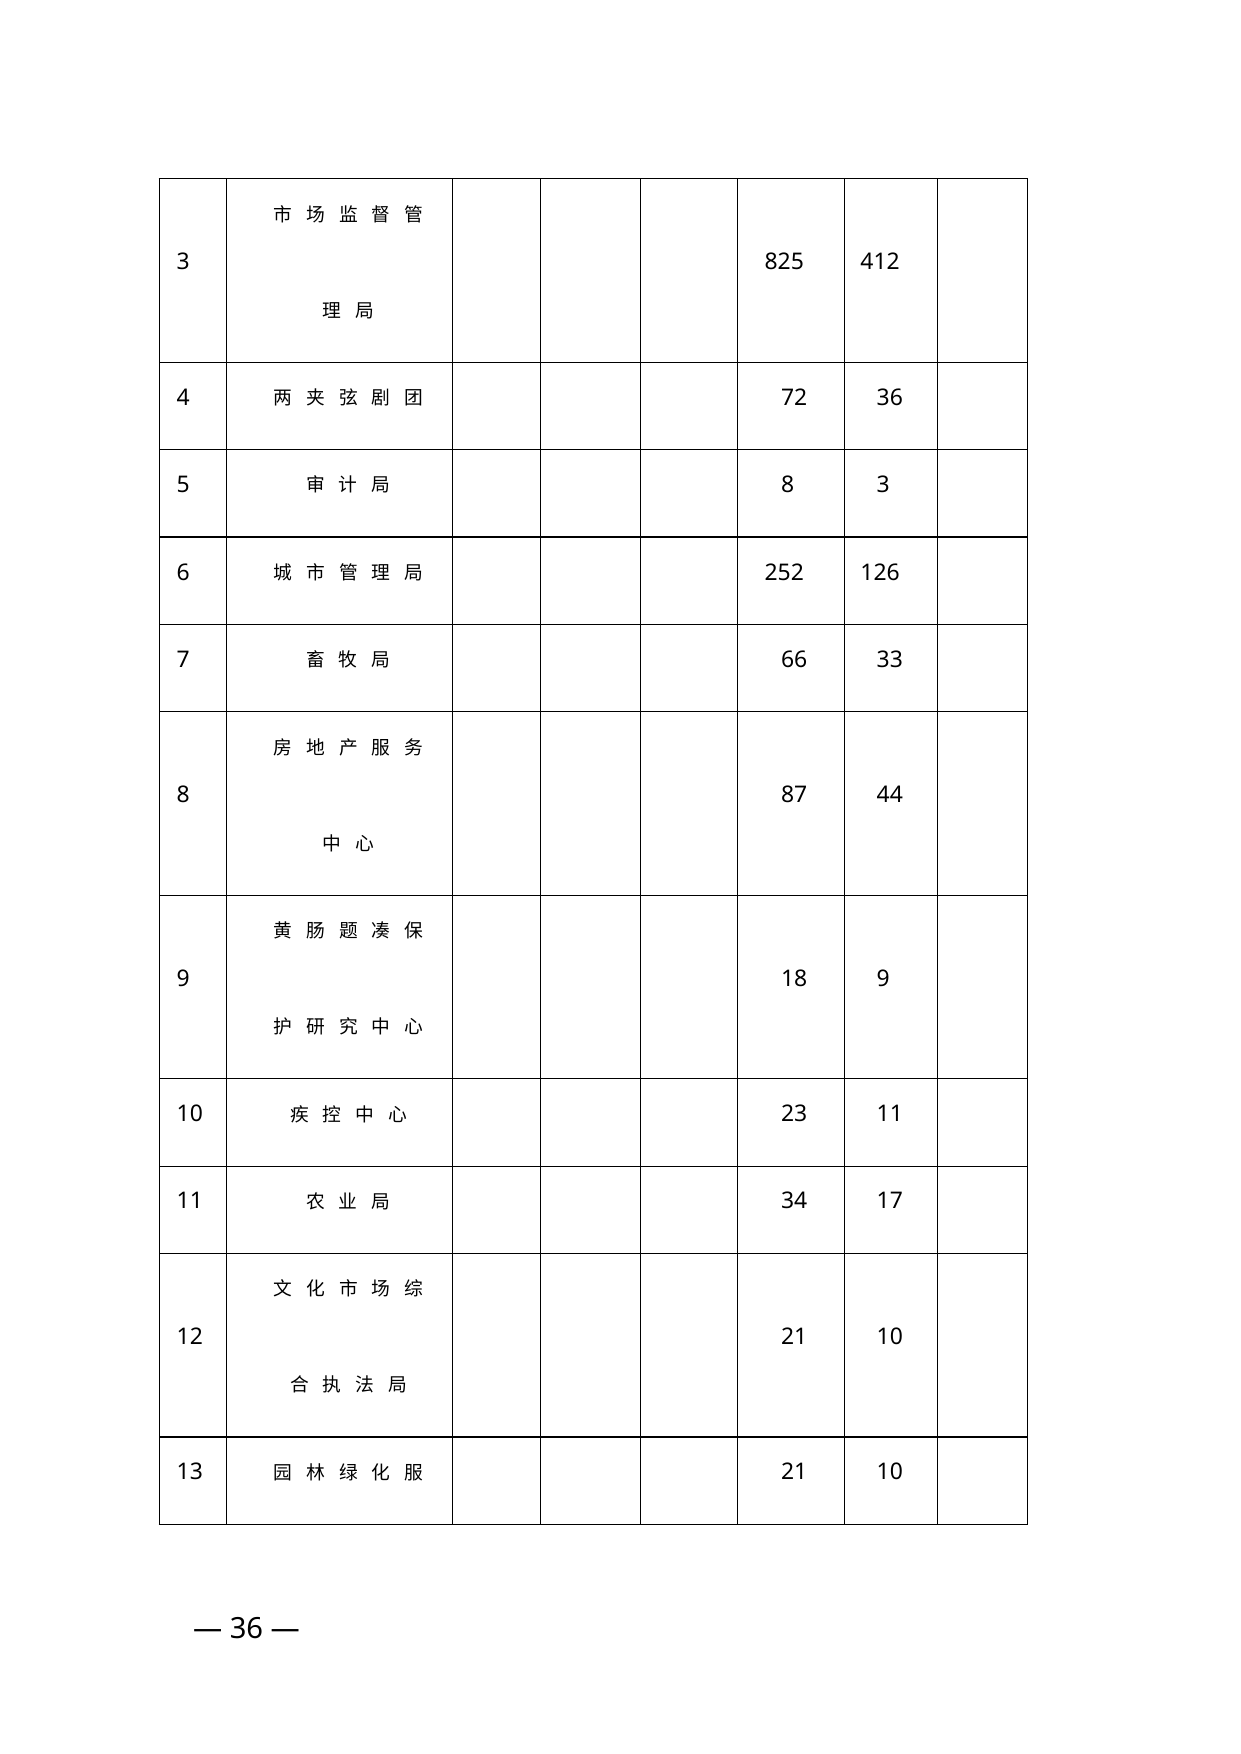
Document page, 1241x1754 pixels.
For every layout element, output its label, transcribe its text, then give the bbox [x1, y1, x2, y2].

table_cell 4 [160, 363, 226, 449]
table_cell [938, 1079, 1027, 1166]
table_cell [641, 450, 737, 536]
table_cell 66 [738, 625, 844, 711]
table_cell 10 [160, 1079, 226, 1166]
table_cell [938, 363, 1027, 449]
table_cell [641, 363, 737, 449]
table_cell 文化市场综合执法局 [227, 1254, 452, 1436]
table_cell [938, 179, 1027, 362]
table_cell [541, 712, 640, 895]
table_cell [641, 625, 737, 711]
table_cell [541, 1167, 640, 1253]
table_cell 72 [738, 363, 844, 449]
table_cell [541, 363, 640, 449]
table_cell [541, 179, 640, 362]
table_cell 8 [738, 450, 844, 536]
table_cell 11 [845, 1079, 937, 1166]
table_cell [453, 538, 540, 624]
table_cell 10 [845, 1254, 937, 1436]
table_cell [453, 363, 540, 449]
table_cell 9 [160, 896, 226, 1078]
table_cell [938, 1254, 1027, 1436]
table_cell [541, 1079, 640, 1166]
table_cell 18 [738, 896, 844, 1078]
table_cell [453, 712, 540, 895]
table_cell 12 [160, 1254, 226, 1436]
table_cell 农业局 [227, 1167, 452, 1253]
table_cell 黄肠题凑保护研究中心 [227, 896, 452, 1078]
table_cell 87 [738, 712, 844, 895]
table_cell [453, 1438, 540, 1524]
table_cell 两夹弦剧团 [227, 363, 452, 449]
table_cell 5 [160, 450, 226, 536]
table_cell 3 [845, 450, 937, 536]
table_cell [541, 1254, 640, 1436]
table_cell 21 [738, 1438, 844, 1524]
table_cell 9 [845, 896, 937, 1078]
table_cell [938, 712, 1027, 895]
table_cell [541, 450, 640, 536]
table_cell [453, 1167, 540, 1253]
table_cell 36 [845, 363, 937, 449]
table_cell 126 [845, 538, 937, 624]
table_cell 21 [738, 1254, 844, 1436]
table_cell [641, 1254, 737, 1436]
table_cell [641, 1167, 737, 1253]
table_cell [641, 1079, 737, 1166]
table_cell [453, 1254, 540, 1436]
table_cell 23 [738, 1079, 844, 1166]
table_cell 13 [160, 1438, 226, 1524]
table_cell [938, 1167, 1027, 1253]
table_cell [541, 625, 640, 711]
table_cell [641, 538, 737, 624]
table_cell [938, 538, 1027, 624]
table_cell 房地产服务中心 [227, 712, 452, 895]
table_cell [541, 896, 640, 1078]
table_cell [938, 450, 1027, 536]
table_cell [453, 179, 540, 362]
table_cell [641, 1438, 737, 1524]
table_cell [641, 712, 737, 895]
table_cell [541, 538, 640, 624]
table_cell 17 [845, 1167, 937, 1253]
table_cell 252 [738, 538, 844, 624]
table_cell 园林绿化服务中心 [227, 1438, 452, 1524]
table_cell [541, 1438, 640, 1524]
table_cell [453, 1079, 540, 1166]
table_cell 825 [738, 179, 844, 362]
table_cell 3 [160, 179, 226, 362]
table_cell 审计局 [227, 450, 452, 536]
table_cell 疾控中心 [227, 1079, 452, 1166]
table_cell [938, 625, 1027, 711]
table_cell 44 [845, 712, 937, 895]
table_cell 10 [845, 1438, 937, 1524]
table_cell 6 [160, 538, 226, 624]
table_cell 市场监督管理局 [227, 179, 452, 362]
table_cell [453, 450, 540, 536]
table_cell 8 [160, 712, 226, 895]
table_cell [938, 896, 1027, 1078]
table_cell 33 [845, 625, 937, 711]
table_cell [938, 1438, 1027, 1524]
table_cell 城市管理局 [227, 538, 452, 624]
table_cell [453, 625, 540, 711]
table_cell [641, 179, 737, 362]
table_cell 畜牧局 [227, 625, 452, 711]
table_cell [453, 896, 540, 1078]
table_cell 412 [845, 179, 937, 362]
table_cell 7 [160, 625, 226, 711]
table_cell 11 [160, 1167, 226, 1253]
table_cell 34 [738, 1167, 844, 1253]
table_cell [641, 896, 737, 1078]
